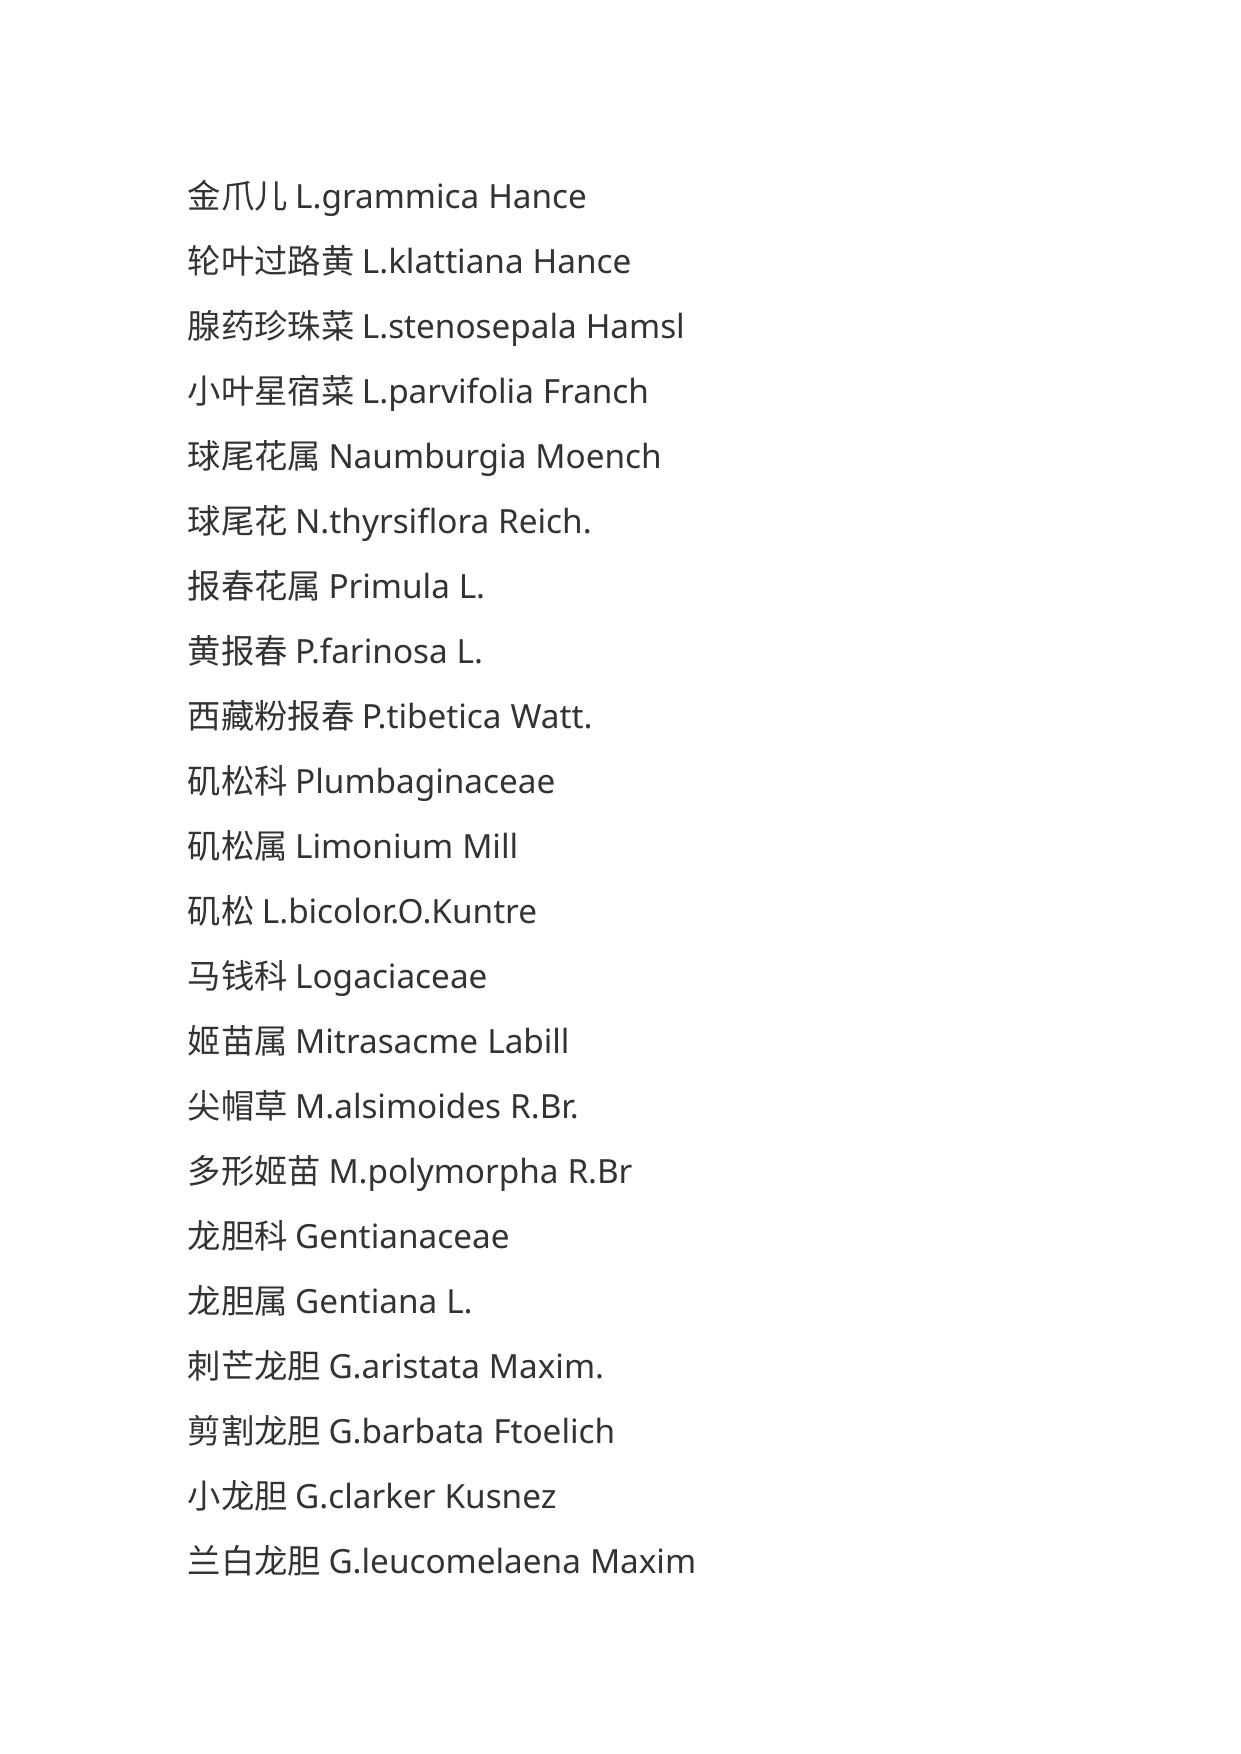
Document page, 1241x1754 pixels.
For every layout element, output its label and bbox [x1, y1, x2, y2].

text [187, 162, 1053, 1592]
